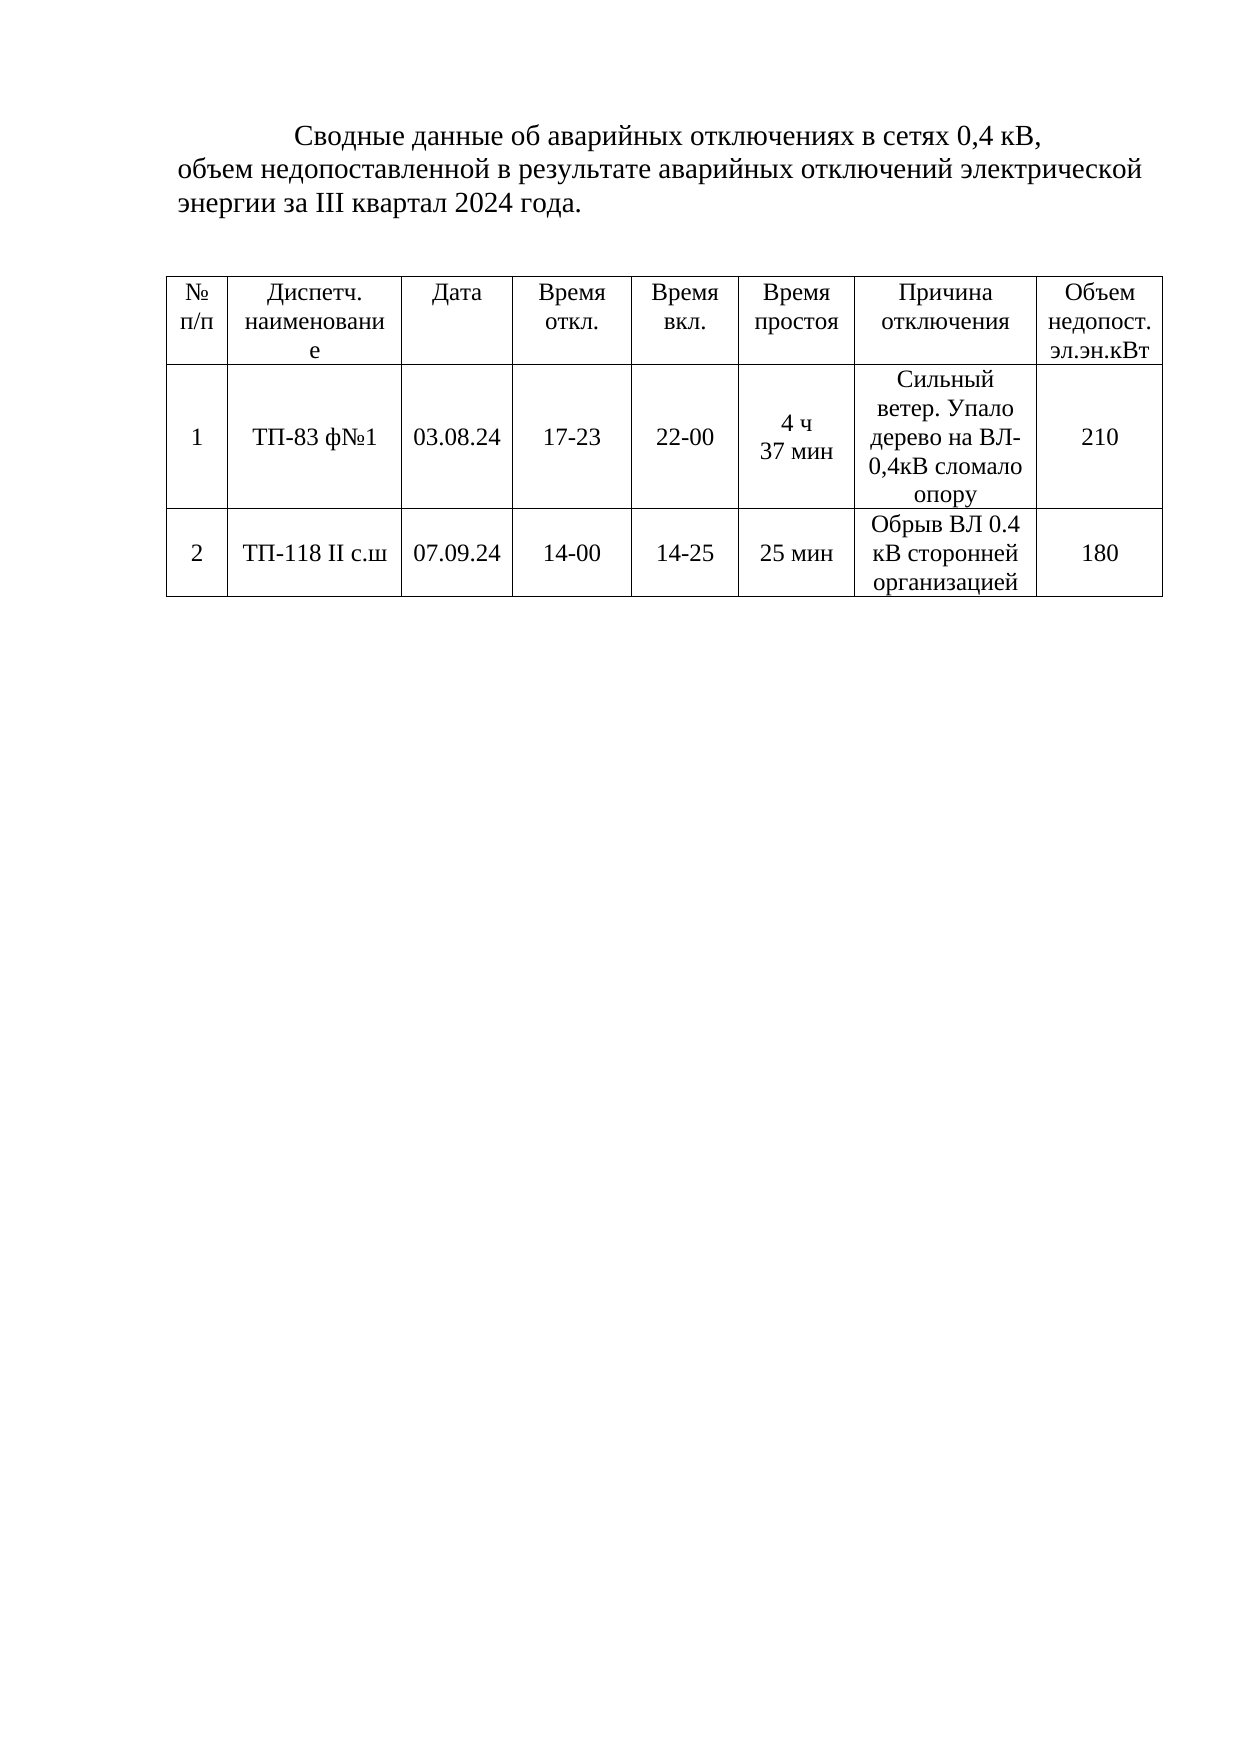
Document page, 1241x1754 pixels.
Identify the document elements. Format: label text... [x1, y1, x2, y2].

table_cell 03.08.24 [402, 365, 512, 508]
table_header Время вкл. [632, 277, 738, 363]
table_cell ТП-83 ф№1 [228, 365, 401, 508]
table_cell Сильный ветер. Упало дерево на ВЛ-0,4кВ сломало опору [855, 365, 1036, 508]
table_cell 25 мин [739, 509, 854, 596]
table_cell 17-23 [513, 365, 631, 508]
table_cell 14-00 [513, 509, 631, 596]
table_cell 14-25 [632, 509, 738, 596]
table_cell 07.09.24 [402, 509, 512, 596]
table_header Причина отключения [855, 277, 1036, 363]
table_cell 22-00 [632, 365, 738, 508]
table_header Время откл. [513, 277, 631, 363]
table_header Объем недопост. эл.эн.кВт [1037, 277, 1162, 363]
table_cell 180 [1037, 509, 1162, 596]
table_cell 210 [1037, 365, 1162, 508]
text объем недопоставленной в результате аварийных отключений электрической энергии за III квартал 2024 года. [177, 152, 1152, 219]
text Сводные данные об аварийных отключениях в сетях 0,4 кВ, [177, 118, 1152, 152]
table_cell 4 ч 37 мин [739, 365, 854, 508]
table_cell Обрыв ВЛ 0.4 кВ сторонней организацией [855, 509, 1036, 596]
table_header Диспетч. наименование [228, 277, 401, 363]
table_header Дата [402, 277, 512, 363]
table_header № п/п [167, 277, 227, 363]
table_cell ТП-118 II с.ш [228, 509, 401, 596]
table_header Время простоя [739, 277, 854, 363]
table_cell 2 [167, 509, 227, 596]
table_cell 1 [167, 365, 227, 508]
